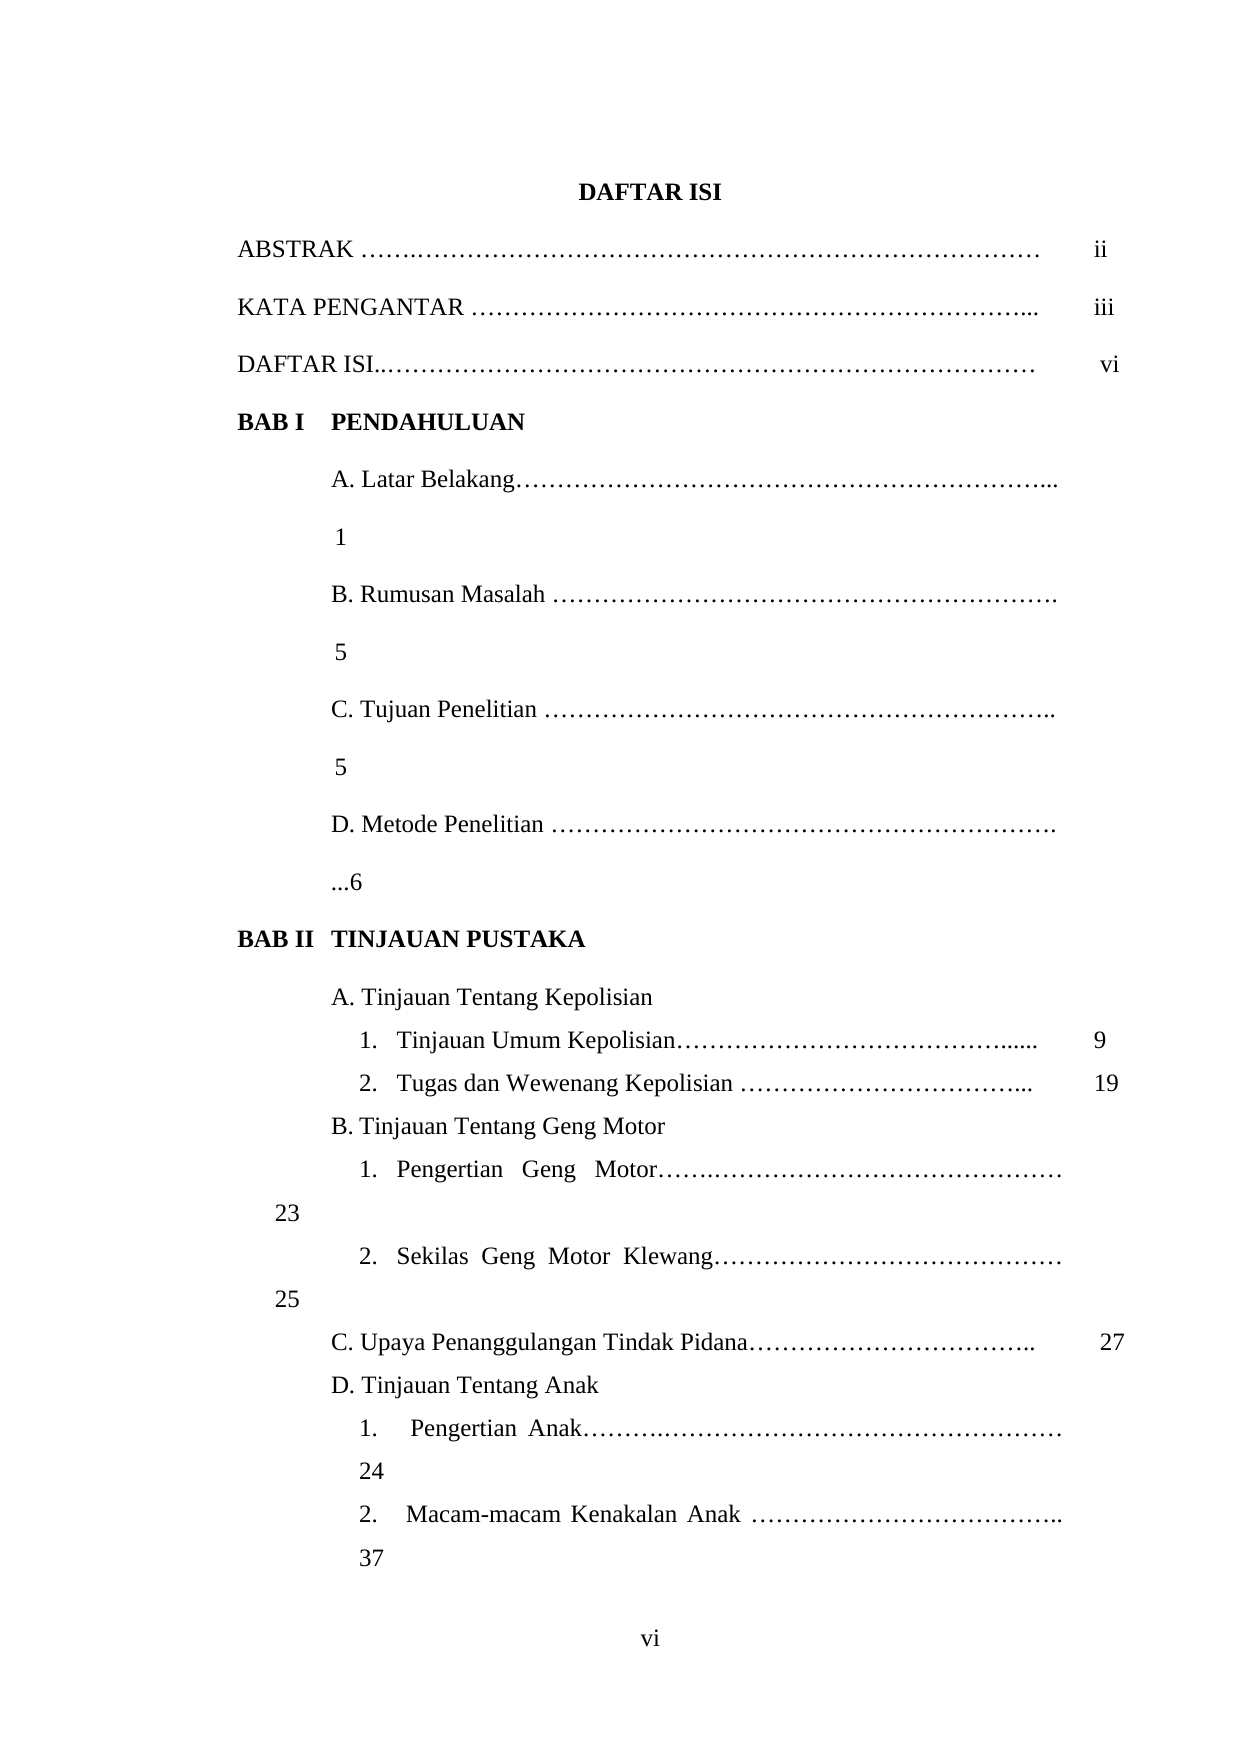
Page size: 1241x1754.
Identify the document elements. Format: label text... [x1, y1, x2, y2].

text KATA PENGANTAR …………………………………………………………... iii [237, 292, 1063, 321]
text A. Tinjauan Tentang Kepolisian [274, 982, 1063, 1011]
text 1. Pengertian Anak……….………………………………………… 24 [331, 1413, 1063, 1485]
text 2. Macam-macam Kenakalan Anak ……………………………….. 37 [331, 1499, 1063, 1571]
text D. Tinjauan Tentang Anak [237, 1370, 1063, 1399]
text 1. Tinjauan Umum Kepolisian…………………………………...... 9 [359, 1025, 1063, 1054]
text DAFTAR ISI..…………………………………………………………………… vi [237, 349, 1063, 378]
text D. Metode Penelitian ……………………………………………………. 6 [331, 809, 1063, 896]
text B. Rumusan Masalah ……………………………………………………. 5 [331, 579, 1063, 666]
text B. Tinjauan Tentang Geng Motor [237, 1111, 1063, 1140]
text DAFTAR ISI [237, 177, 1063, 206]
text BAB I PENDAHULUAN [237, 407, 1063, 436]
text 2. Tugas dan Wewenang Kepolisian ……………………………... 19 [359, 1068, 1063, 1097]
text A. Latar Belakang………………………………………………………... 1 [331, 464, 1063, 551]
text ABSTRAK …….………………………………………………………………… ii [237, 234, 1063, 263]
text C. Tujuan Penelitian …………………………………………………….. 5 [331, 694, 1063, 781]
text 1. Pengertian Geng Motor…….…………………………………… 23 [237, 1154, 1063, 1226]
text BAB II TINJAUAN PUSTAKA [237, 924, 1063, 953]
text 2. Sekilas Geng Motor Klewang…………………………………… 25 [237, 1241, 1063, 1313]
text C. Upaya Penanggulangan Tindak Pidana…………………………….. 27 [237, 1327, 1063, 1356]
